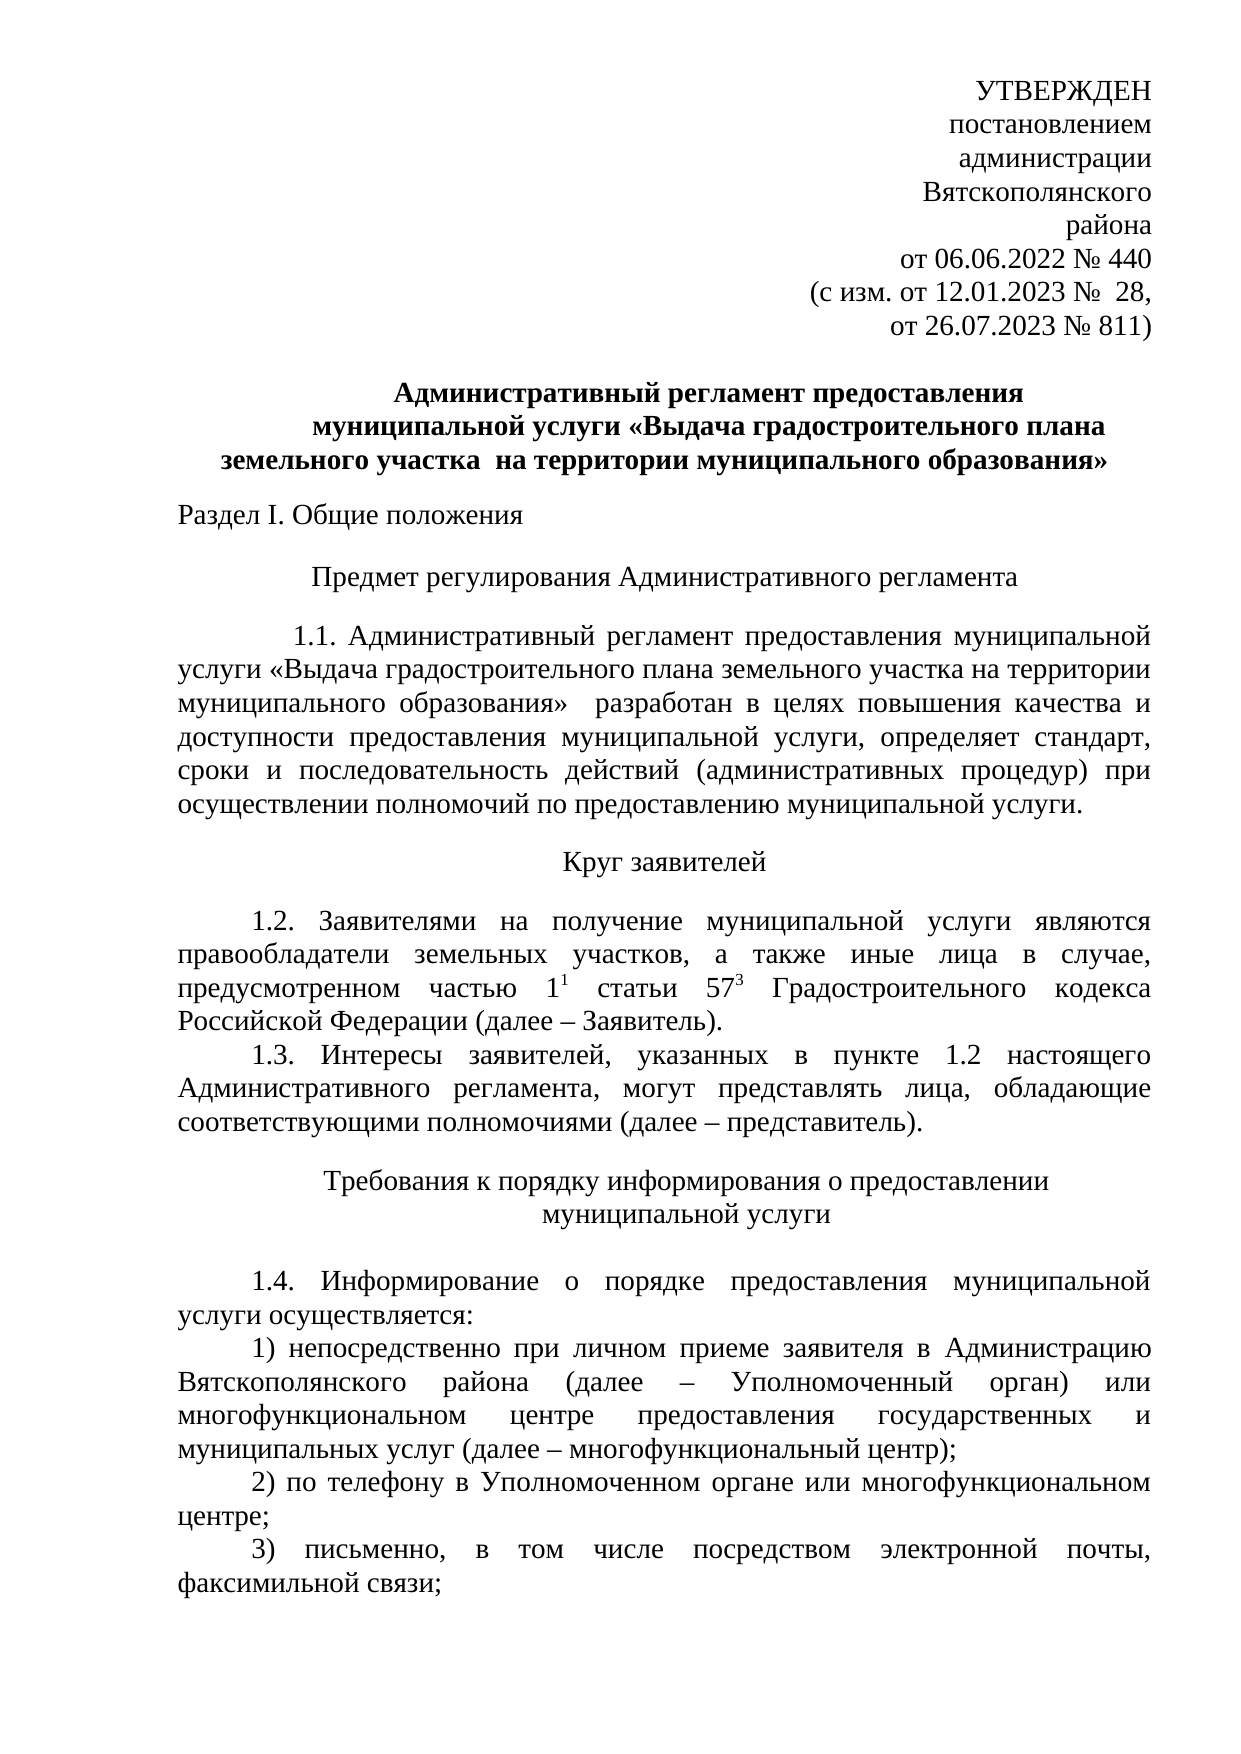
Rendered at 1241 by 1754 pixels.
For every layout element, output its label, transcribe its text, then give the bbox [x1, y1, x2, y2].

text (с изм. от 12.01.2023 № 28, от 26.07.2023 № 811) [177, 274, 1152, 341]
text 1) непосредственно при личном приеме заявителя в Администрацию Вятскополянского района (далее – Уполномоченный орган) или многофункциональном центре предоставления государственных и муниципальных услуг (далее – многофункциональный центр); [177, 1330, 1152, 1464]
text муниципальной услуги «Выдача градостроительного плана земельного участка на территории муниципального образования» [177, 408, 1152, 476]
text 2) по телефону в Уполномоченном органе или многофункциональном центре; [177, 1464, 1152, 1532]
text УТВЕРЖДЕН [177, 73, 1152, 107]
text постановлением администрации [177, 107, 1152, 174]
text Требования к порядку информирования о предоставлении муниципальной услуги [221, 1163, 1152, 1230]
text Предмет регулирования Административного регламента [311, 559, 1152, 593]
text Вятскополянского района [177, 174, 1152, 241]
text 1.1. Административный регламент предоставления муниципальной услуги «Выдача градостроительного плана земельного участка на территории муниципального образования» разработан в целях повышения качества и доступности предоставления муниципальной услуги, определяет стандарт, сроки и последовательность действий (административных процедур) при осуществлении полномочий по предоставлению муниципальной услуги. [177, 618, 1152, 819]
text 1.4. Информирование о порядке предоставления муниципальной услуги осуществляется: [177, 1263, 1152, 1330]
text 1.3. Интересы заявителей, указанных в пункте 1.2 настоящего Административного регламента, могут представлять лица, обладающие соответствующими полномочиями (далее – представитель). [177, 1037, 1152, 1138]
text Круг заявителей [177, 844, 1152, 878]
text от 06.06.2022 № 440 [177, 241, 1152, 274]
text Административный регламент предоставления [177, 375, 1152, 408]
text 3) письменно, в том числе посредством электронной почты, факсимильной связи; [177, 1532, 1152, 1599]
text 1.2. Заявителями на получение муниципальной услуги являются правообладатели земельных участков, а также иные лица в случае, предусмотренном частью 11 статьи 573 Градостроительного кодекса Российской Федерации (далее – Заявитель). [177, 903, 1152, 1037]
